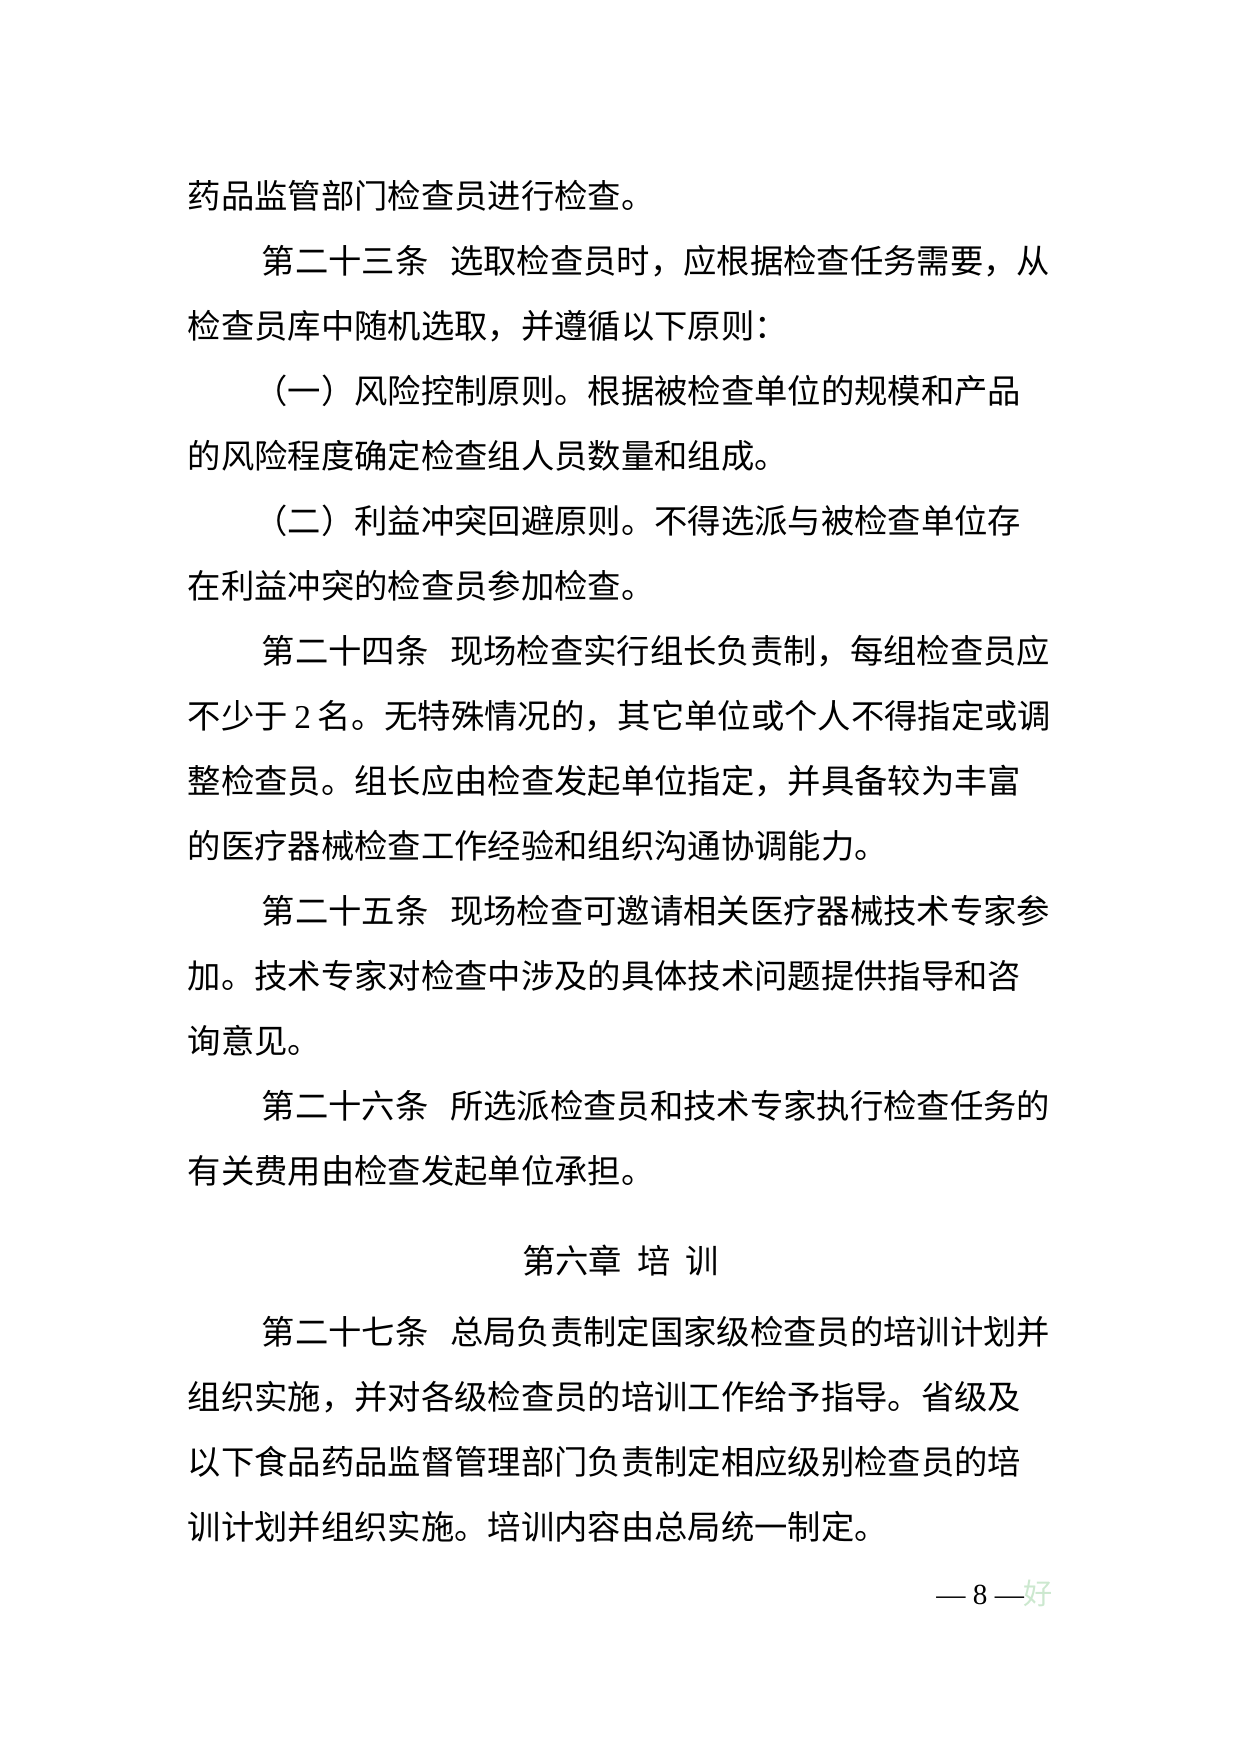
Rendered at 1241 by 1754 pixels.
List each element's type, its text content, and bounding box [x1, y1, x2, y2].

list 现场检查可邀请相关医疗器械技术专家参加。技术专家对检查中涉及的具体技术问题提供指导和咨询意见。 [187, 877, 1053, 1072]
title 第六章 培 训 [187, 1227, 1053, 1292]
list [187, 162, 1053, 227]
list 所选派检查员和技术专家执行检查任务的有关费用由检查发起单位承担。 [187, 1072, 1053, 1202]
list （二）利益冲突回避原则。不得选派与被检查单位存在利益冲突的检查员参加检查。 [187, 487, 1053, 617]
list 现场检查实行组长负责制，每组检查员应不少于2名。无特殊情况的，其它单位或个人不得指定或调整检查员。组长应由检查发起单位指定，并具备较为丰富的医疗器械检查工作经验和组织沟通协调能力。 [187, 617, 1053, 877]
list 选取检查员时，应根据检查任务需要，从检查员库中随机选取，并遵循以下原则： [187, 227, 1053, 357]
list 总局负责制定国家级检查员的培训计划并组织实施，并对各级检查员的培训工作给予指导。省级及以下食品药品监督管理部门负责制定相应级别检查员的培训计划并组织实施。培训内容由总局统一制定。 [187, 1298, 1053, 1558]
list （一）风险控制原则。根据被检查单位的规模和产品的风险程度确定检查组人员数量和组成。 [187, 357, 1053, 487]
